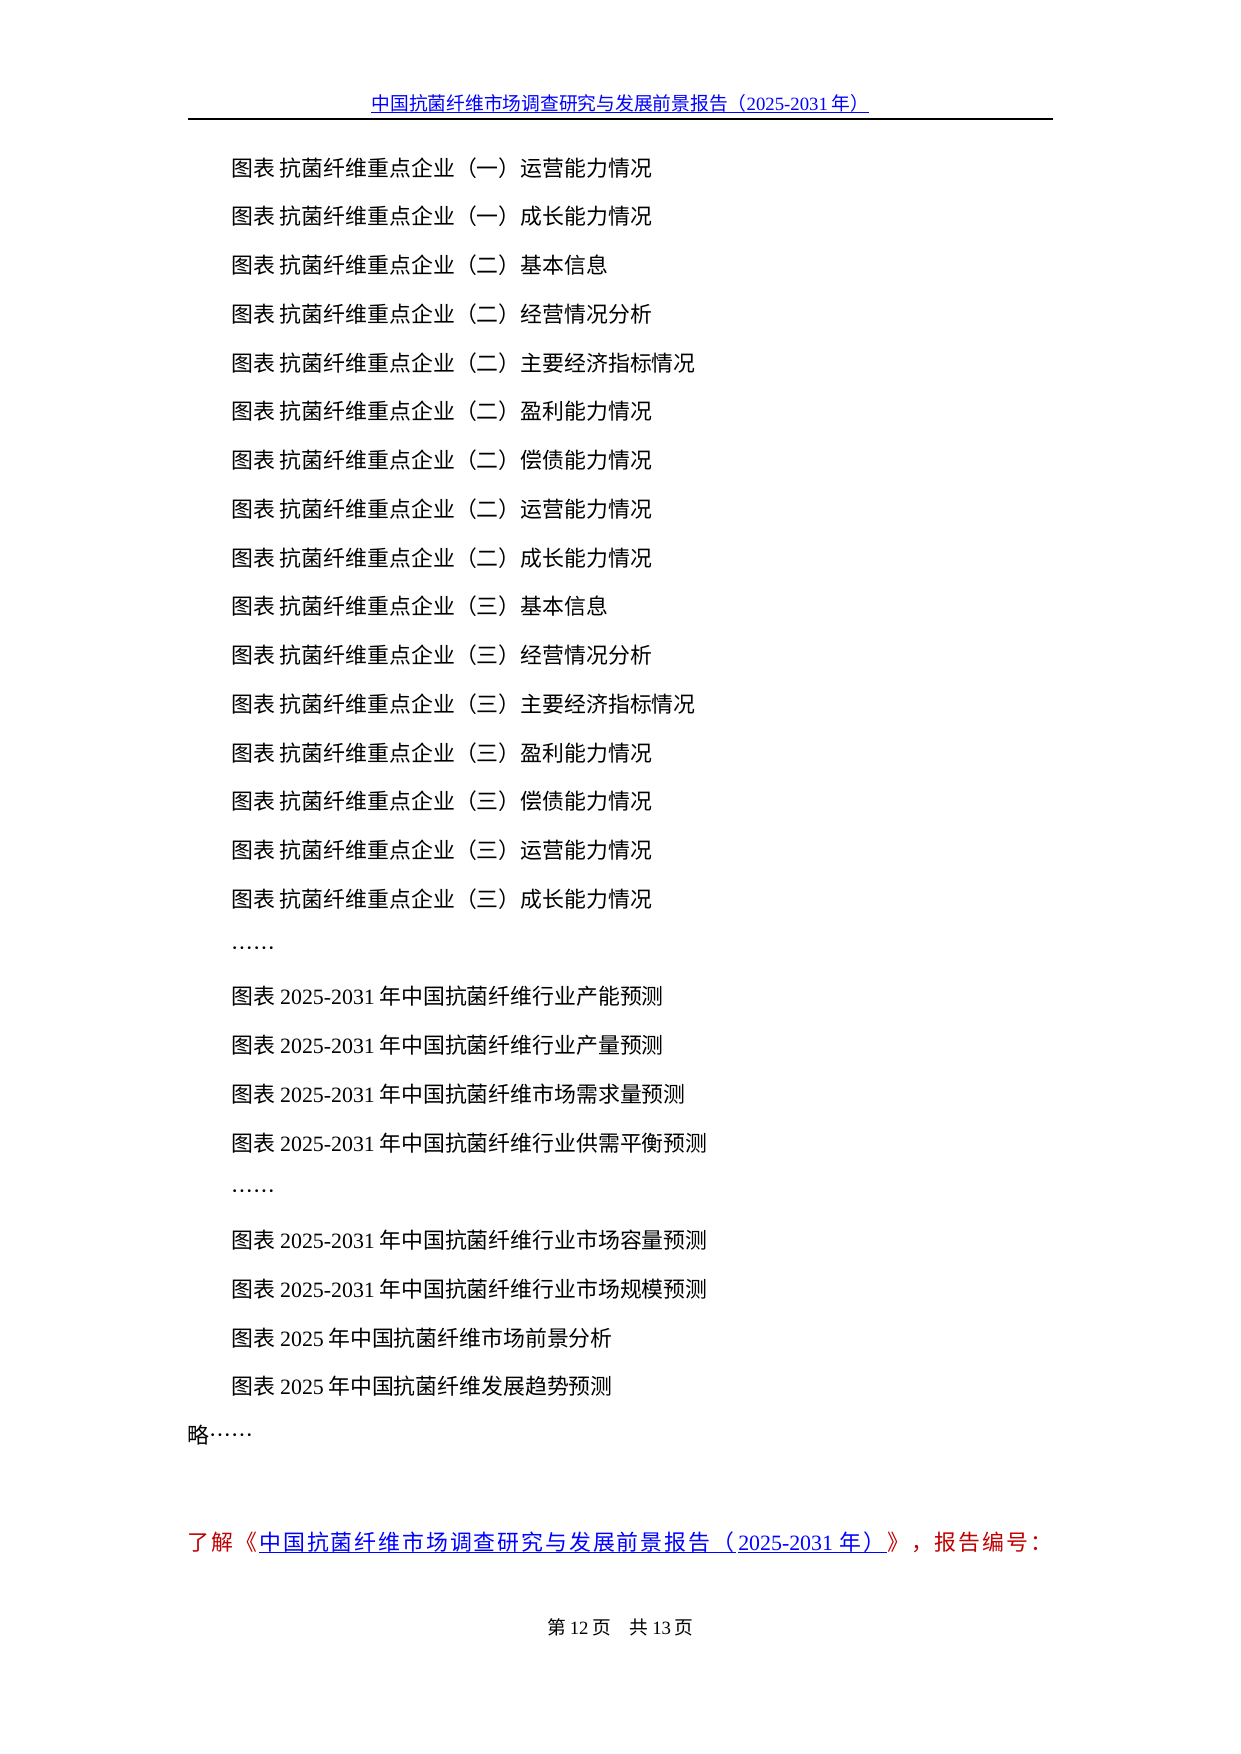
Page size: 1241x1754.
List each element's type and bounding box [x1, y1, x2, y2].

text [187, 150, 1053, 1450]
text [187, 1524, 1053, 1557]
